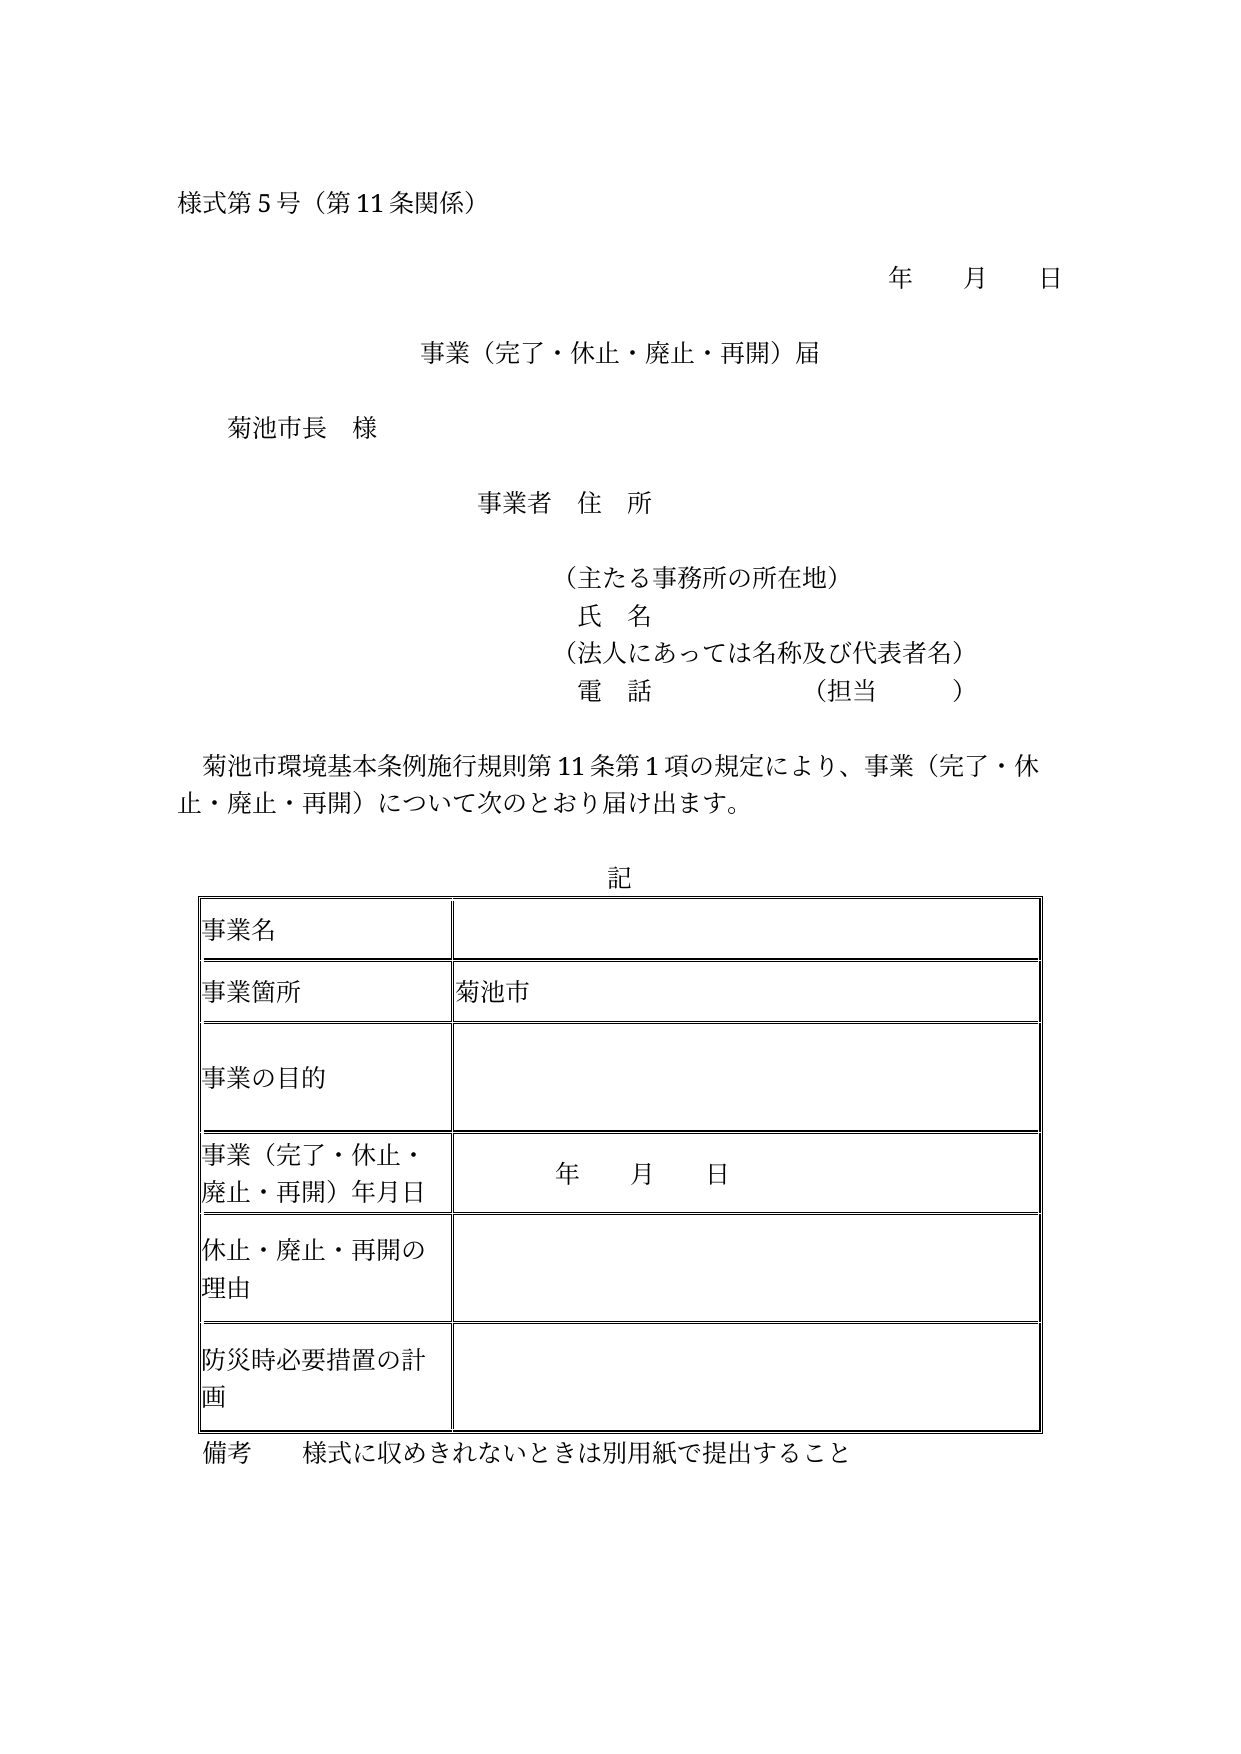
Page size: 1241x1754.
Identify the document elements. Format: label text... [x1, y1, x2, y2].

text 事業（完了・休止・廃止・再開）届 [177, 333, 1063, 371]
text 備考 様式に収めきれないときは別用紙で提出すること [177, 1433, 1063, 1471]
text 菊池市長 様 [177, 408, 1063, 446]
table_cell 事業箇所 [201, 958, 451, 1021]
text 様式第5号（第11条関係） [177, 183, 1063, 221]
text 年 月 日 [177, 258, 1063, 296]
text 菊池市環境基本条例施行規則第11条第1項の規定により、事業（完了・休止・廃止・再開）について次のとおり届け出ます。 [177, 746, 1063, 821]
text 事業者 住 所 （主たる事務所の所在地） 氏 名 （法人にあっては名称及び代表者名） 電 話 （担当 ） [177, 483, 1072, 708]
table_cell [453, 1321, 1041, 1430]
table_header 事業名 [201, 899, 453, 958]
table_cell 菊池市 [454, 958, 1040, 1021]
table_header [453, 899, 1039, 958]
table_cell [454, 1211, 1040, 1321]
table_cell 休止・廃止・再開の理由 [201, 1211, 451, 1321]
table_cell 防災時必要措置の計画 [199, 1321, 453, 1430]
table_cell [453, 1021, 1041, 1130]
table_cell 事業（完了・休止・廃止・再開）年月日 [201, 1130, 451, 1211]
table_cell 事業の目的 [199, 1021, 453, 1130]
table_cell 年 月 日 [454, 1130, 1040, 1211]
text 記 [177, 858, 1063, 896]
